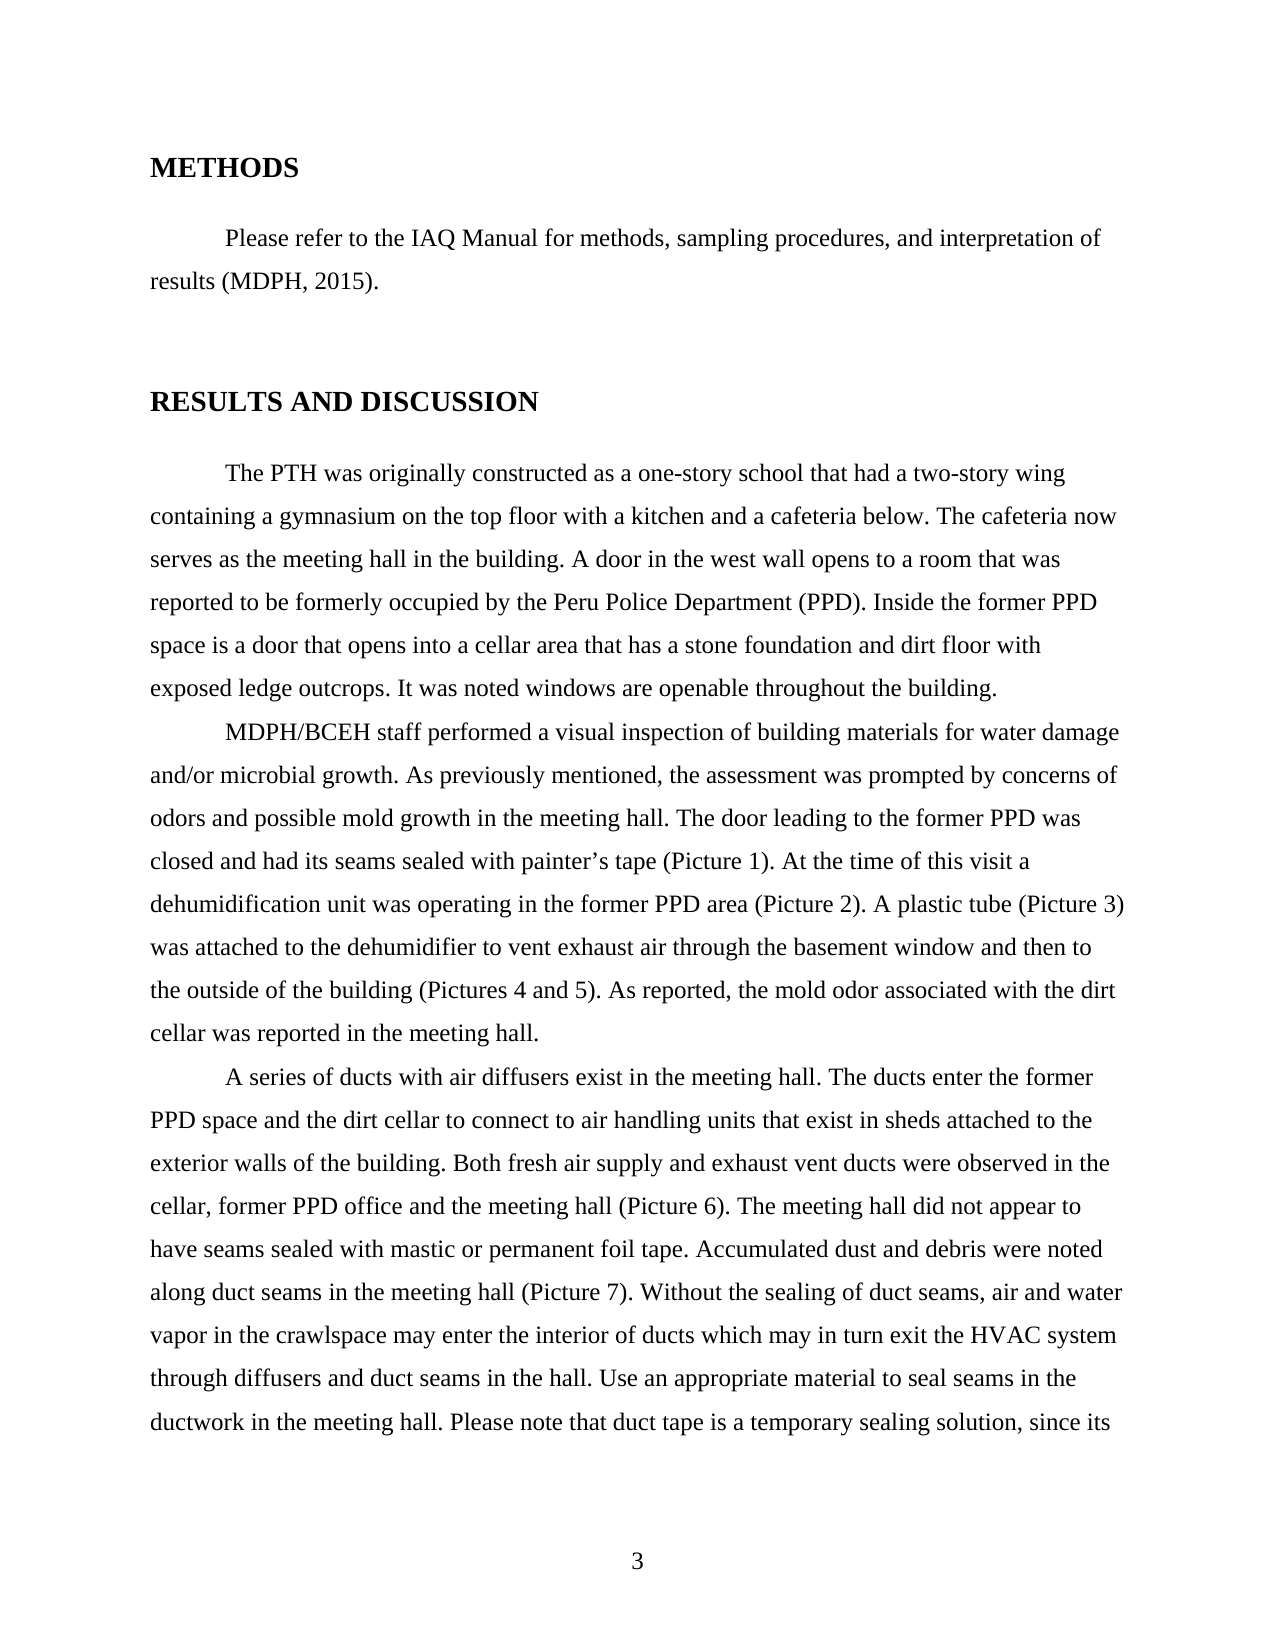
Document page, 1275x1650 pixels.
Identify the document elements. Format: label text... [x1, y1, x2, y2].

subtitle RESULTS AND DISCUSSION [150, 384, 1125, 418]
text The PTH was originally constructed as a one-story school that had a two-story wing containing a gymnasium on the top floor with a kitchen and a cafeteria below. The cafeteria now serves as the meeting hall in the building. A door in the west wall opens to a room that was reported to be formerly occupied by the Peru Police Department (PPD). Inside the former PPD space is a door that opens into a cellar area that has a stone foundation and dirt floor with exposed ledge outcrops. It was noted windows are openable throughout the building. [150, 458, 1125, 702]
subtitle METHODS [150, 150, 1125, 183]
text Please refer to the IAQ Manual for methods, sampling procedures, and interpretation of results (MDPH, 2015). [150, 223, 1125, 295]
text MDPH/BCEH staff performed a visual inspection of building materials for water damage and/or microbial growth. As previously mentioned, the assessment was prompted by concerns of odors and possible mold growth in the meeting hall. The door leading to the former PPD was closed and had its seams sealed with painter’s tape (Picture 1). At the time of this visit a dehumidification unit was operating in the former PPD area (Picture 2). A plastic tube (Picture 3) was attached to the dehumidifier to vent exhaust air through the basement window and then to the outside of the building (Pictures 4 and 5). As reported, the mold odor associated with the dirt cellar was reported in the meeting hall. [150, 717, 1125, 1047]
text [150, 1062, 1125, 1435]
